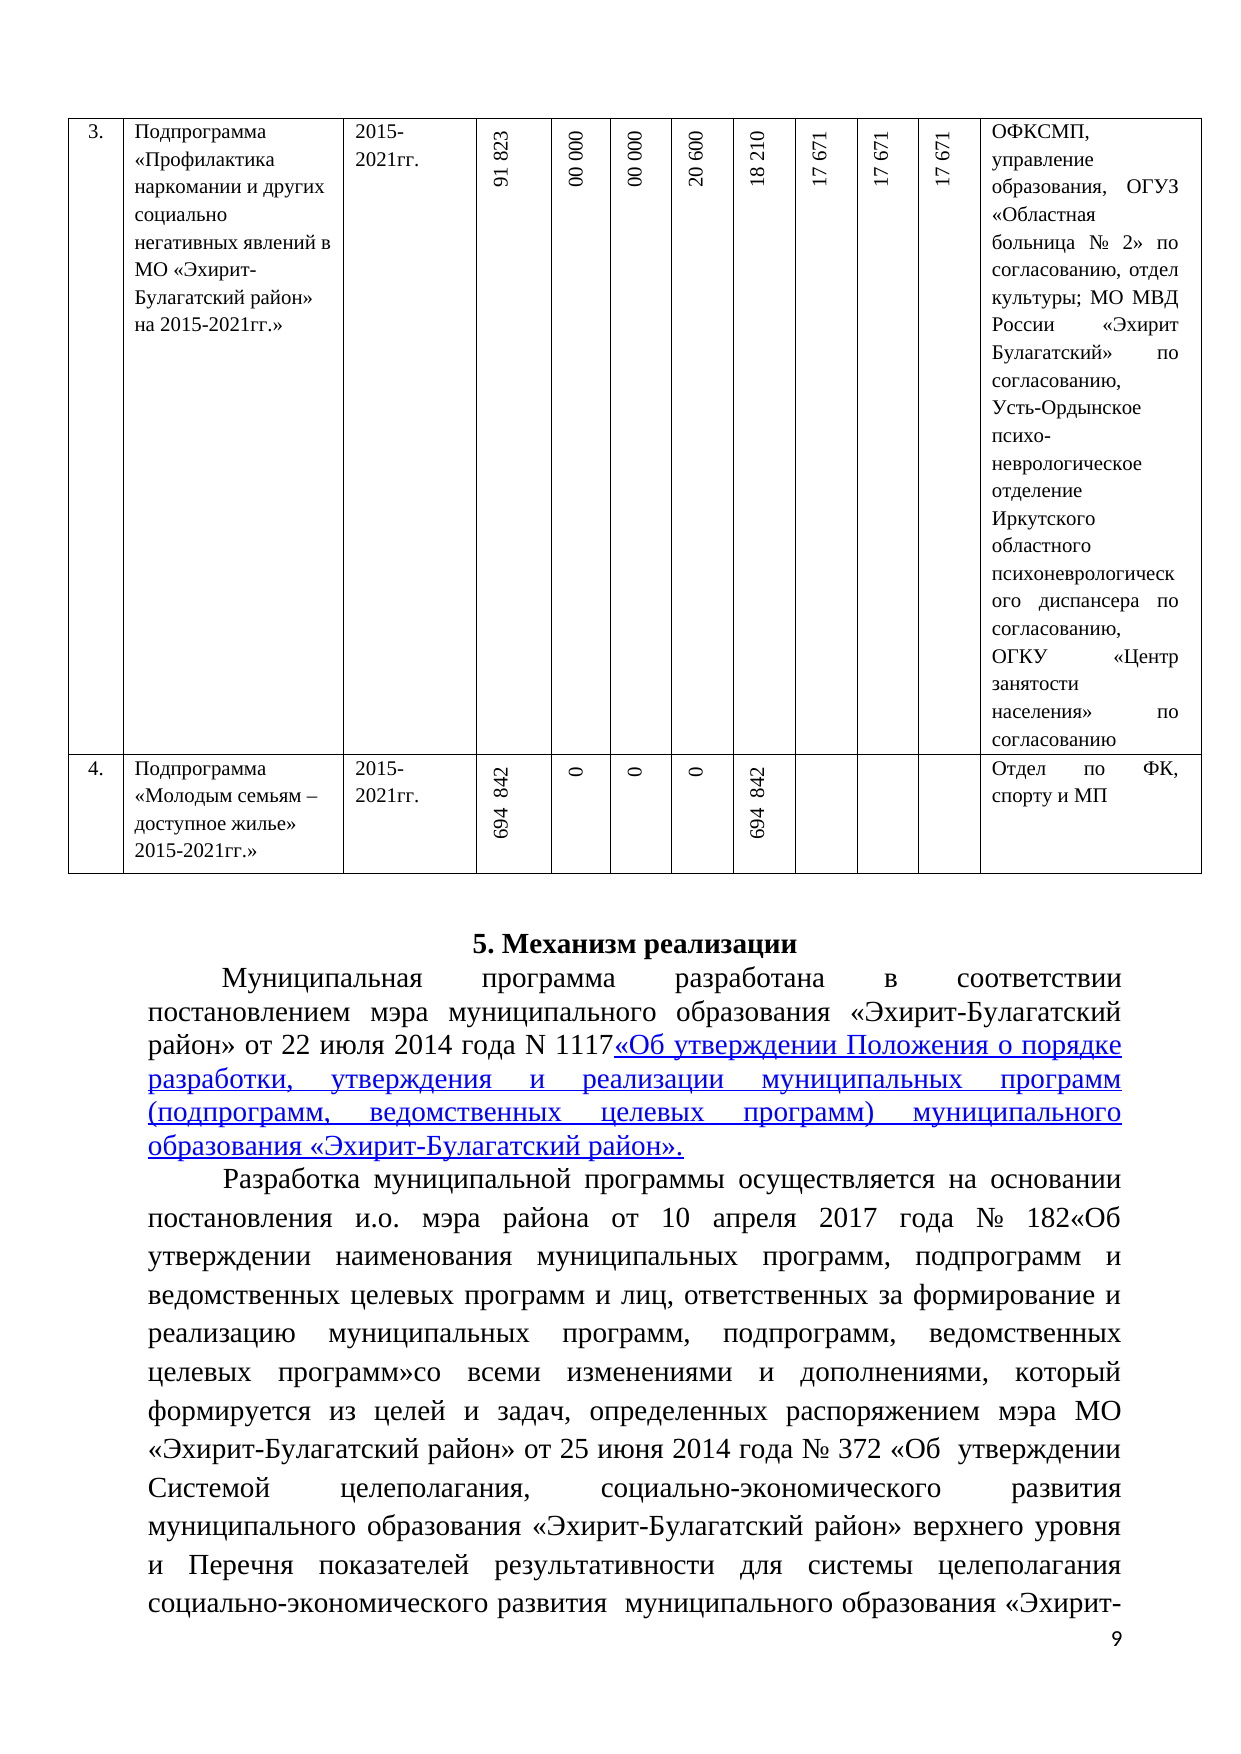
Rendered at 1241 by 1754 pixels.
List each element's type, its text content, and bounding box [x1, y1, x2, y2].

table_cell 91 823 [477, 119, 551, 754]
table_cell 2015-2021гг. [344, 755, 476, 872]
table_cell 00 000 [552, 119, 610, 754]
table_cell Подпрограмма «Профилактика наркомании и других социально негативных явлений в МО «Эхирит-Булагатский район» на 2015-2021гг.» [124, 119, 343, 754]
table_cell 2015-2021гг. [344, 119, 476, 754]
table_cell [796, 755, 857, 872]
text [148, 1161, 1122, 1619]
table_cell [919, 755, 980, 872]
text Муниципальная программа разработана в соответствии постановлением мэра муниципального образования «Эхирит-Булагатский район» от 22 июля 2014 года N 1117«Об утверждении Положения о порядке разработки, утверждения и реализации муниципальных программ (подпрограмм, ведомственных целевых программ) муниципального образования «Эхирит-Булагатский район». [148, 960, 1122, 1090]
text Муниципальная программа разработана в соответствии постановлением мэра муниципального образования «Эхирит-Булагатский район» от 22 июля 2014 года N 1117«Об утверждении Положения о порядке разработки, утверждения и реализации муниципальных программ (подпрограмм, ведомственных целевых программ) муниципального образования «Эхирит-Булагатский район». [148, 1125, 1122, 1161]
table_cell Подпрограмма «Молодым семьям – доступное жилье» 2015-2021гг.» [124, 755, 343, 872]
text 5. Механизм реализации [148, 927, 1122, 960]
table_cell 17 671 [919, 119, 980, 754]
table_cell 3. [69, 119, 123, 754]
table_cell 20 600 [672, 119, 733, 754]
table_cell Отдел по ФК, спорту и МП [981, 755, 1201, 872]
table_cell 4. [69, 755, 123, 872]
table_cell 0 [611, 755, 671, 872]
table_cell 0 [552, 755, 610, 872]
table_cell 17 671 [858, 119, 918, 754]
table_cell 694 842 [477, 755, 551, 872]
table_cell 17 671 [796, 119, 857, 754]
table_cell 00 000 [611, 119, 671, 754]
table_cell 694 842 [734, 755, 795, 872]
table_cell [858, 755, 918, 872]
table_cell 0 [672, 755, 733, 872]
table_cell ОФКСМП, управление образования, ОГУЗ «Областная больница № 2» по согласованию, отдел культуры; МО МВД России «Эхирит Булагатский» по согласованию, Усть-Ордынское психо-неврологическое отделение Иркутского областного психоневрологического диспансера по согласованию, ОГКУ «Центр занятости населения» по согласованию [981, 119, 1201, 754]
text Муниципальная программа разработана в соответствии постановлением мэра муниципального образования «Эхирит-Булагатский район» от 22 июля 2014 года N 1117«Об утверждении Положения о порядке разработки, утверждения и реализации муниципальных программ (подпрограмм, ведомственных целевых программ) муниципального образования «Эхирит-Булагатский район». [148, 1091, 1122, 1123]
table_cell 18 210 [734, 119, 795, 754]
